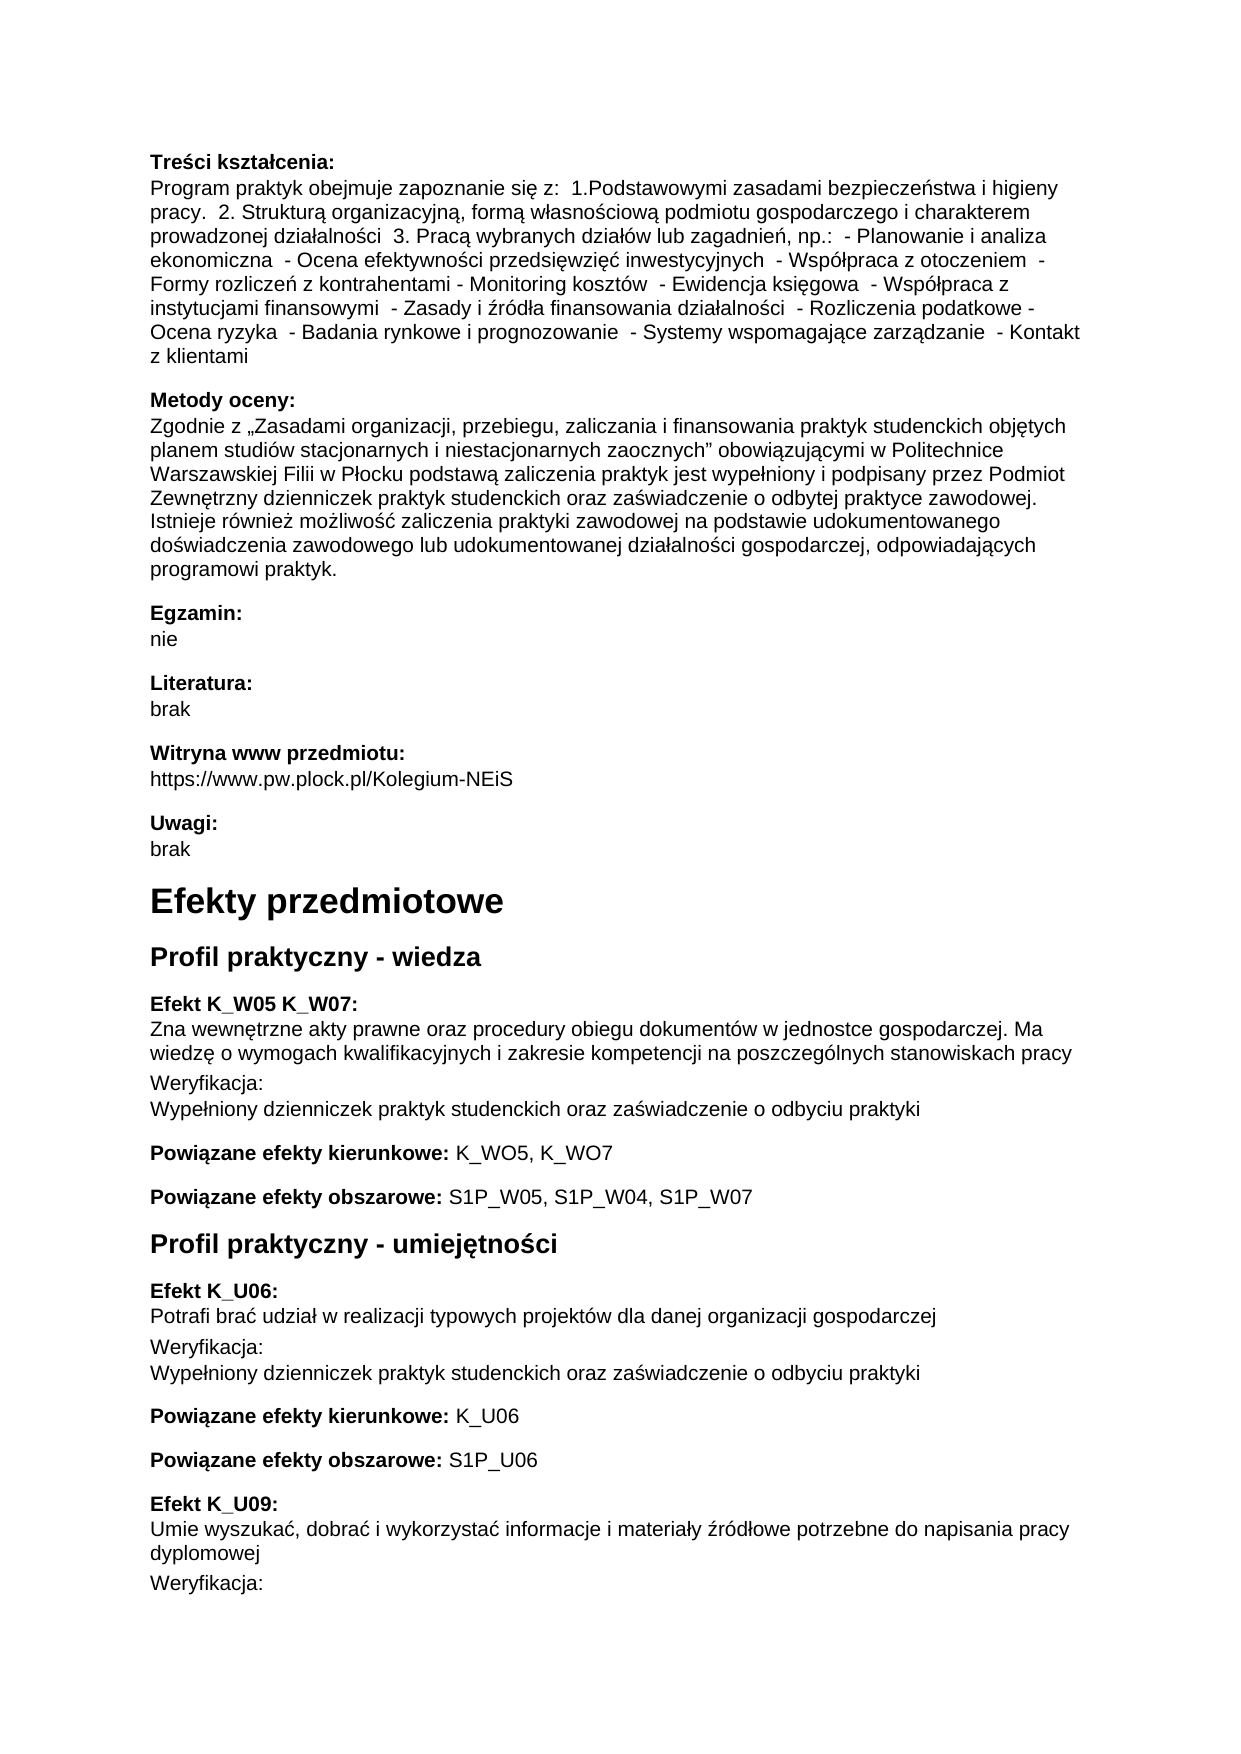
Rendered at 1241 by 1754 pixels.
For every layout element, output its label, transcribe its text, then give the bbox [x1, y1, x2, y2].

text Umie wyszukać, dobrać i wykorzystać informacje i materiały źródłowe potrzebne do napisania pracy dyplomowej [150, 1517, 1090, 1565]
subtitle Efekty przedmiotowe [150, 880, 1090, 921]
text Efekt K_U06: [150, 1279, 1090, 1303]
text Powiązane efekty kierunkowe: K_WO5, K_WO7 [150, 1141, 1090, 1165]
text Powiązane efekty obszarowe: S1P_U06 [150, 1448, 1090, 1472]
text Witryna www przedmiotu: [150, 741, 1090, 764]
text https://www.pw.plock.pl/Kolegium-NEiS [150, 767, 1090, 791]
text Potrafi brać udział w realizacji typowych projektów dla danej organizacji gospodarczej [150, 1304, 1090, 1328]
text Efekt K_W05 K_W07: [150, 992, 1090, 1016]
subtitle Profil praktyczny - umiejętności [150, 1228, 1090, 1259]
text nie [150, 627, 1090, 651]
text Treści kształcenia: [150, 150, 1090, 174]
text Powiązane efekty obszarowe: S1P_W05, S1P_W04, S1P_W07 [150, 1184, 1090, 1208]
text Zna wewnętrzne akty prawne oraz procedury obiegu dokumentów w jednostce gospodarczej. Ma wiedzę o wymogach kwalifikacyjnych i zakresie kompetencji na poszczególnych stanowiskach pracy [150, 1017, 1090, 1065]
text brak [150, 836, 1090, 860]
text Uwagi: [150, 810, 1090, 834]
text Egzamin: [150, 601, 1090, 625]
text Powiązane efekty kierunkowe: K_U06 [150, 1404, 1090, 1428]
text Metody oceny: [150, 387, 1090, 411]
text Wypełniony dzienniczek praktyk studenckich oraz zaświadczenie o odbyciu praktyki [150, 1097, 1090, 1121]
text Program praktyk obejmuje zapoznanie się z: 1.Podstawowymi zasadami bezpieczeństwa i higieny pracy. 2. Strukturą organizacyjną, formą własnościową podmiotu gospodarczego i charakterem prowadzonej działalności 3. Pracą wybranych działów lub zagadnień, np.: - Planowanie i analiza ekonomiczna - Ocena efektywności przedsięwzięć inwestycyjnych - Współpraca z otoczeniem - Formy rozliczeń z kontrahentami - Monitoring kosztów - Ewidencja księgowa - Współpraca z instytucjami finansowymi - Zasady i źródła finansowania działalności - Rozliczenia podatkowe - Ocena ryzyka - Badania rynkowe i prognozowanie - Systemy wspomagające zarządzanie - Kontakt z klientami [150, 176, 1090, 368]
text Literatura: [150, 671, 1090, 695]
text brak [150, 697, 1090, 721]
subtitle Profil praktyczny - wiedza [150, 941, 1090, 972]
text Weryfikacja: [150, 1334, 1090, 1358]
text Weryfikacja: [150, 1571, 1090, 1595]
text Efekt K_U09: [150, 1492, 1090, 1516]
text Weryfikacja: [150, 1071, 1090, 1095]
text Zgodnie z „Zasadami organizacji, przebiegu, zaliczania i finansowania praktyk studenckich objętych planem studiów stacjonarnych i niestacjonarnych zaocznych” obowiązującymi w Politechnice Warszawskiej Filii w Płocku podstawą zaliczenia praktyk jest wypełniony i podpisany przez Podmiot Zewnętrzny dzienniczek praktyk studenckich oraz zaświadczenie o odbytej praktyce zawodowej. Istnieje również możliwość zaliczenia praktyki zawodowej na podstawie udokumentowanego doświadczenia zawodowego lub udokumentowanej działalności gospodarczej, odpowiadających programowi praktyk. [150, 413, 1090, 581]
text Wypełniony dzienniczek praktyk studenckich oraz zaświadczenie o odbyciu praktyki [150, 1361, 1090, 1384]
